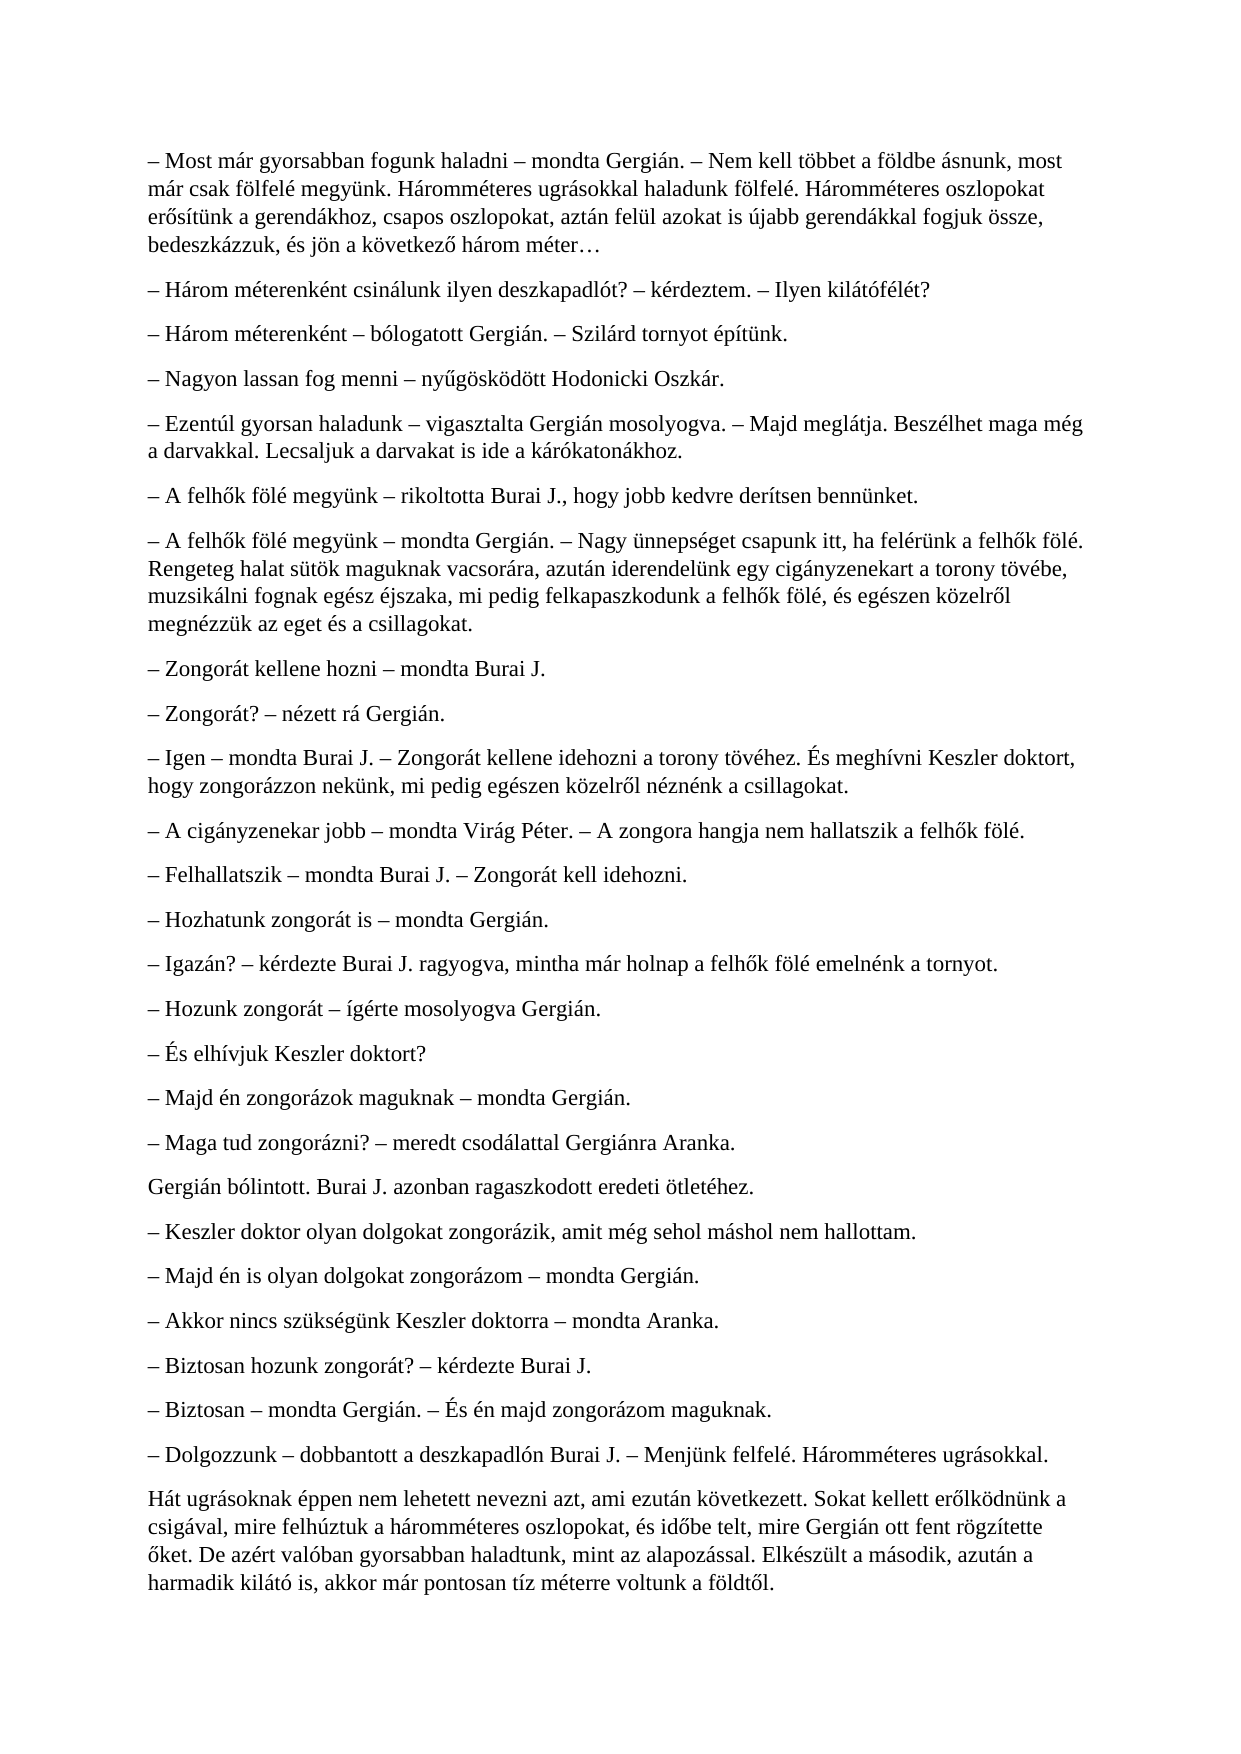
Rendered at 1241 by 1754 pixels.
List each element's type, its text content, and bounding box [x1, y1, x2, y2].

text – Majd én is olyan dolgokat zongorázom – mondta Gergián. [148, 1263, 1093, 1289]
text – Hozunk zongorát – ígérte mosolyogva Gergián. [148, 995, 1093, 1021]
text – Biztosan – mondta Gergián. – És én majd zongorázom maguknak. [148, 1396, 1093, 1423]
text – Most már gyorsabban fogunk haladni – mondta Gergián. – Nem kell többet a földbe ásnunk, most már csak fölfelé megyünk. Háromméteres ugrásokkal haladunk fölfelé. Háromméteres oszlopokat erősítünk a gerendákhoz, csapos oszlopokat, aztán felül azokat is újabb gerendákkal fogjuk össze, bedeszkázzuk, és jön a következő három méter… [148, 148, 1093, 258]
text – Keszler doktor olyan dolgokat zongorázik, amit még sehol máshol nem hallottam. [148, 1218, 1093, 1244]
text – Ezentúl gyorsan haladunk – vigasztalta Gergián mosolyogva. – Majd meglátja. Beszélhet maga még a darvakkal. Lecsaljuk a darvakat is ide a kárókatonákhoz. [148, 410, 1093, 464]
text – A felhők fölé megyünk – rikoltotta Burai J., hogy jobb kedvre derítsen bennünket. [148, 482, 1093, 508]
text – Három méterenként csinálunk ilyen deszkapadlót? – kérdeztem. – Ilyen kilátófélét? [148, 276, 1093, 302]
text – És elhívjuk Keszler doktort? [148, 1040, 1093, 1066]
text – Igen – mondta Burai J. – Zongorát kellene idehozni a torony tövéhez. És meghívni Keszler doktort, hogy zongorázzon nekünk, mi pedig egészen közelről néznénk a csillagokat. [148, 744, 1093, 798]
text – Igazán? – kérdezte Burai J. ragyogva, mintha már holnap a felhők fölé emelnénk a tornyot. [148, 951, 1093, 977]
text – Majd én zongorázok maguknak – mondta Gergián. [148, 1084, 1093, 1111]
text – Zongorát kellene hozni – mondta Burai J. [148, 655, 1093, 681]
text – Három méterenként – bólogatott Gergián. – Szilárd tornyot építünk. [148, 321, 1093, 347]
text – Zongorát? – nézett rá Gergián. [148, 700, 1093, 726]
text – Dolgozzunk – dobbantott a deszkapadlón Burai J. – Menjünk felfelé. Háromméteres ugrásokkal. [148, 1441, 1093, 1467]
text Hát ugrásoknak éppen nem lehetett nevezni azt, ami ezután következett. Sokat kellett erőlködnünk a csigával, mire felhúztuk a háromméteres oszlopokat, és időbe telt, mire Gergián ott fent rögzítette őket. De azért valóban gyorsabban haladtunk, mint az alapozással. Elkészült a második, azután a harmadik kilátó is, akkor már pontosan tíz méterre voltunk a földtől. [148, 1486, 1093, 1596]
text – A cigányzenekar jobb – mondta Virág Péter. – A zongora hangja nem hallatszik a felhők fölé. [148, 817, 1093, 843]
text – Felhallatszik – mondta Burai J. – Zongorát kell idehozni. [148, 861, 1093, 888]
text Gergián bólintott. Burai J. azonban ragaszkodott eredeti ötletéhez. [148, 1173, 1093, 1200]
text – Maga tud zongorázni? – meredt csodálattal Gergiánra Aranka. [148, 1129, 1093, 1155]
text – Hozhatunk zongorát is – mondta Gergián. [148, 906, 1093, 932]
text – A felhők fölé megyünk – mondta Gergián. – Nagy ünnepséget csapunk itt, ha felérünk a felhők fölé. Rengeteg halat sütök maguknak vacsorára, azután iderendelünk egy cigányzenekart a torony tövébe, muzsikálni fognak egész éjszaka, mi pedig felkapaszkodunk a felhők fölé, és egészen közelről megnézzük az eget és a csillagokat. [148, 527, 1093, 637]
text – Nagyon lassan fog menni – nyűgösködött Hodonicki Oszkár. [148, 365, 1093, 391]
text – Biztosan hozunk zongorát? – kérdezte Burai J. [148, 1352, 1093, 1378]
text – Akkor nincs szükségünk Keszler doktorra – mondta Aranka. [148, 1307, 1093, 1333]
